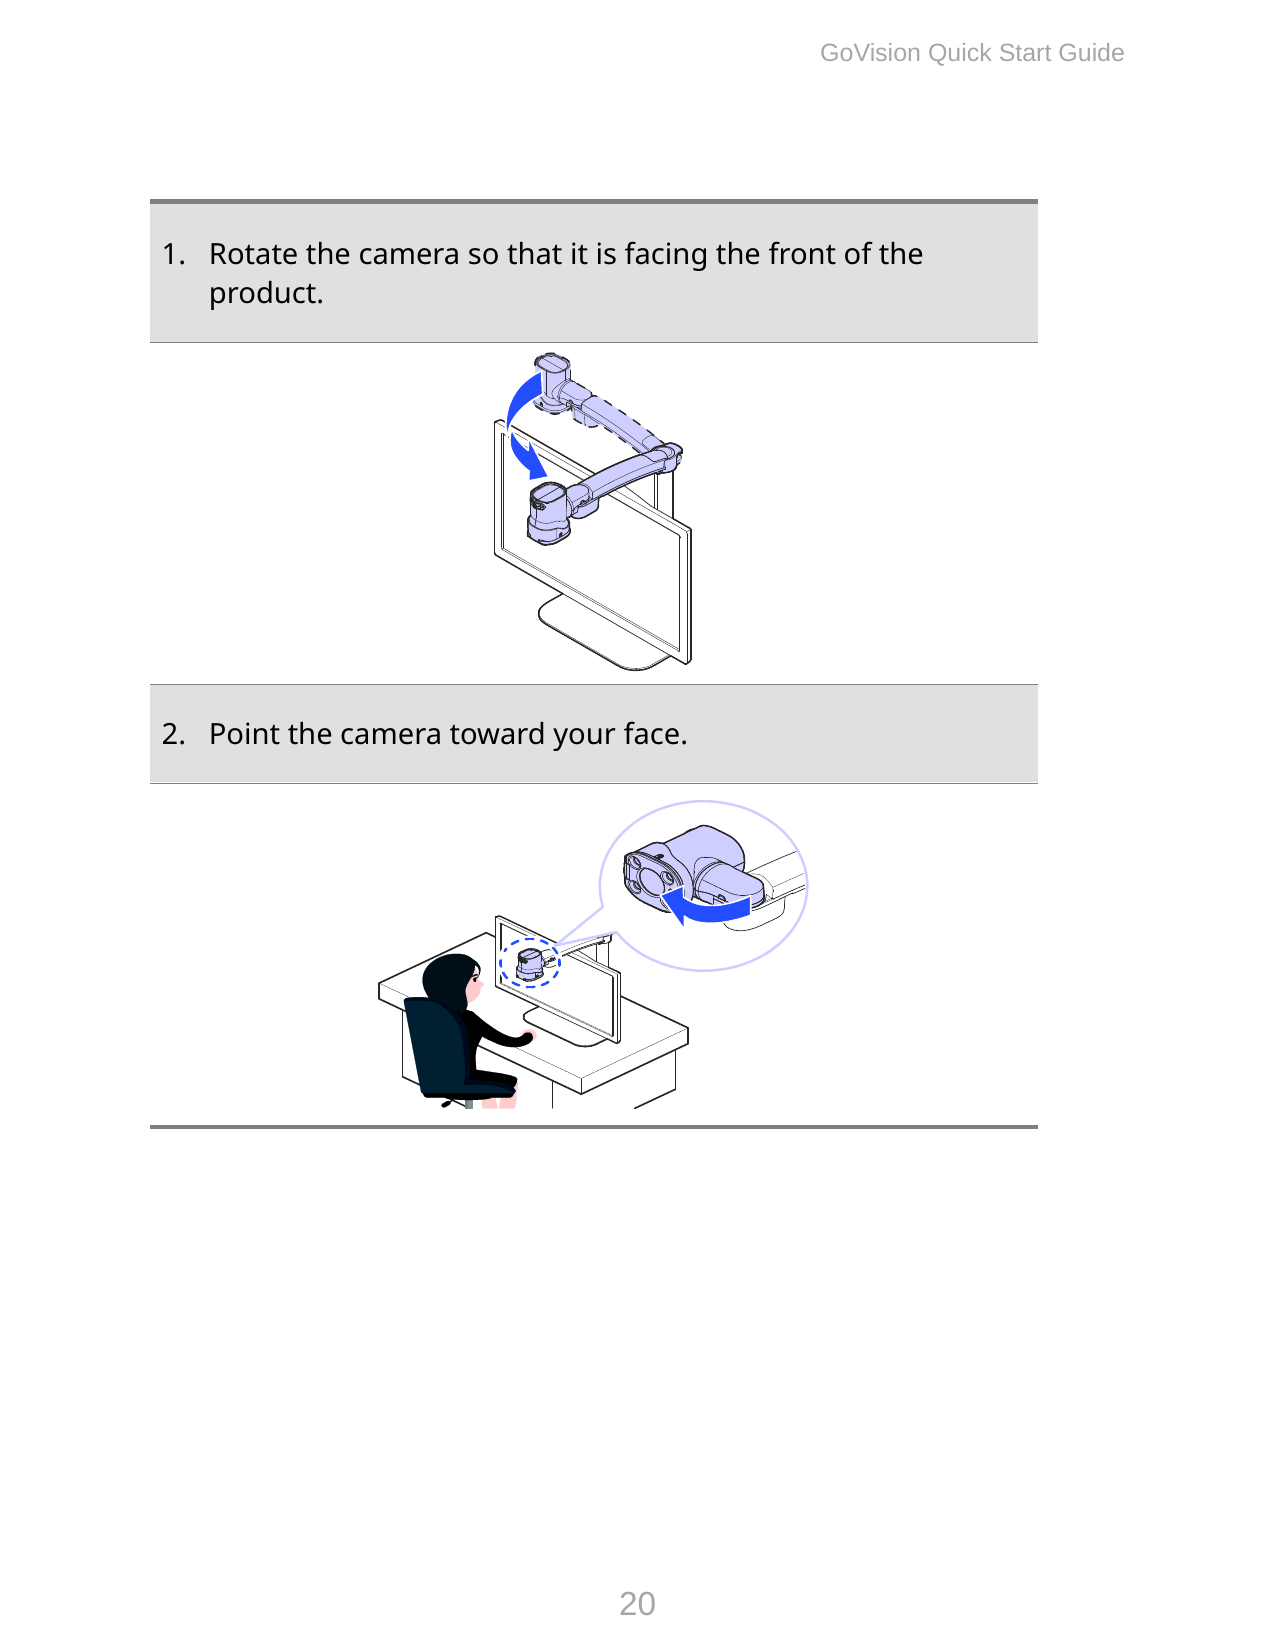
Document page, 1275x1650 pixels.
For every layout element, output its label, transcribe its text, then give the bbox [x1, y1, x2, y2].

table_cell Point the camera toward your face. [150, 685, 1038, 782]
table_header Rotate the camera so that it is facing the front of the product. [150, 204, 1038, 342]
table_cell [150, 343, 1038, 684]
table_cell [150, 784, 1038, 1124]
